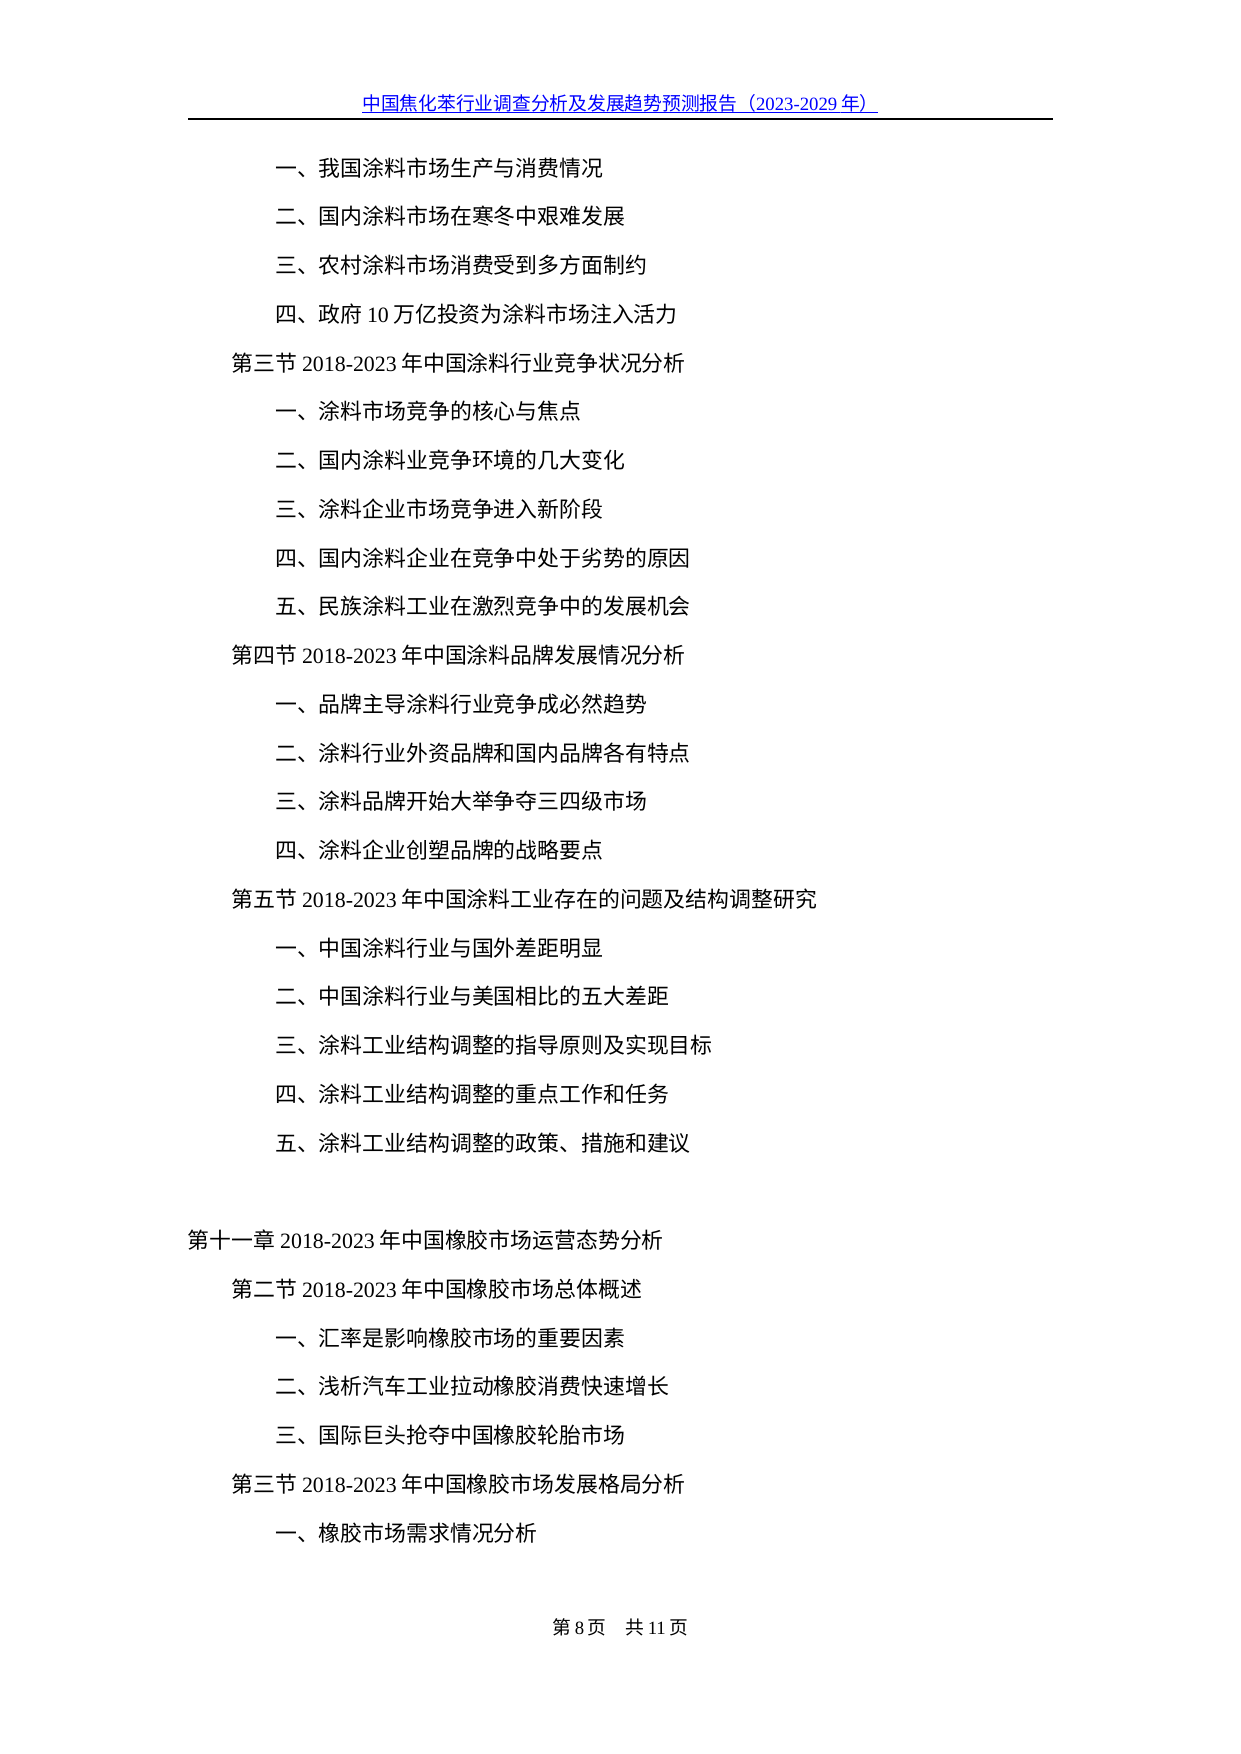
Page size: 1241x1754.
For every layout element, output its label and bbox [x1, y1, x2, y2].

text [187, 150, 1053, 1548]
